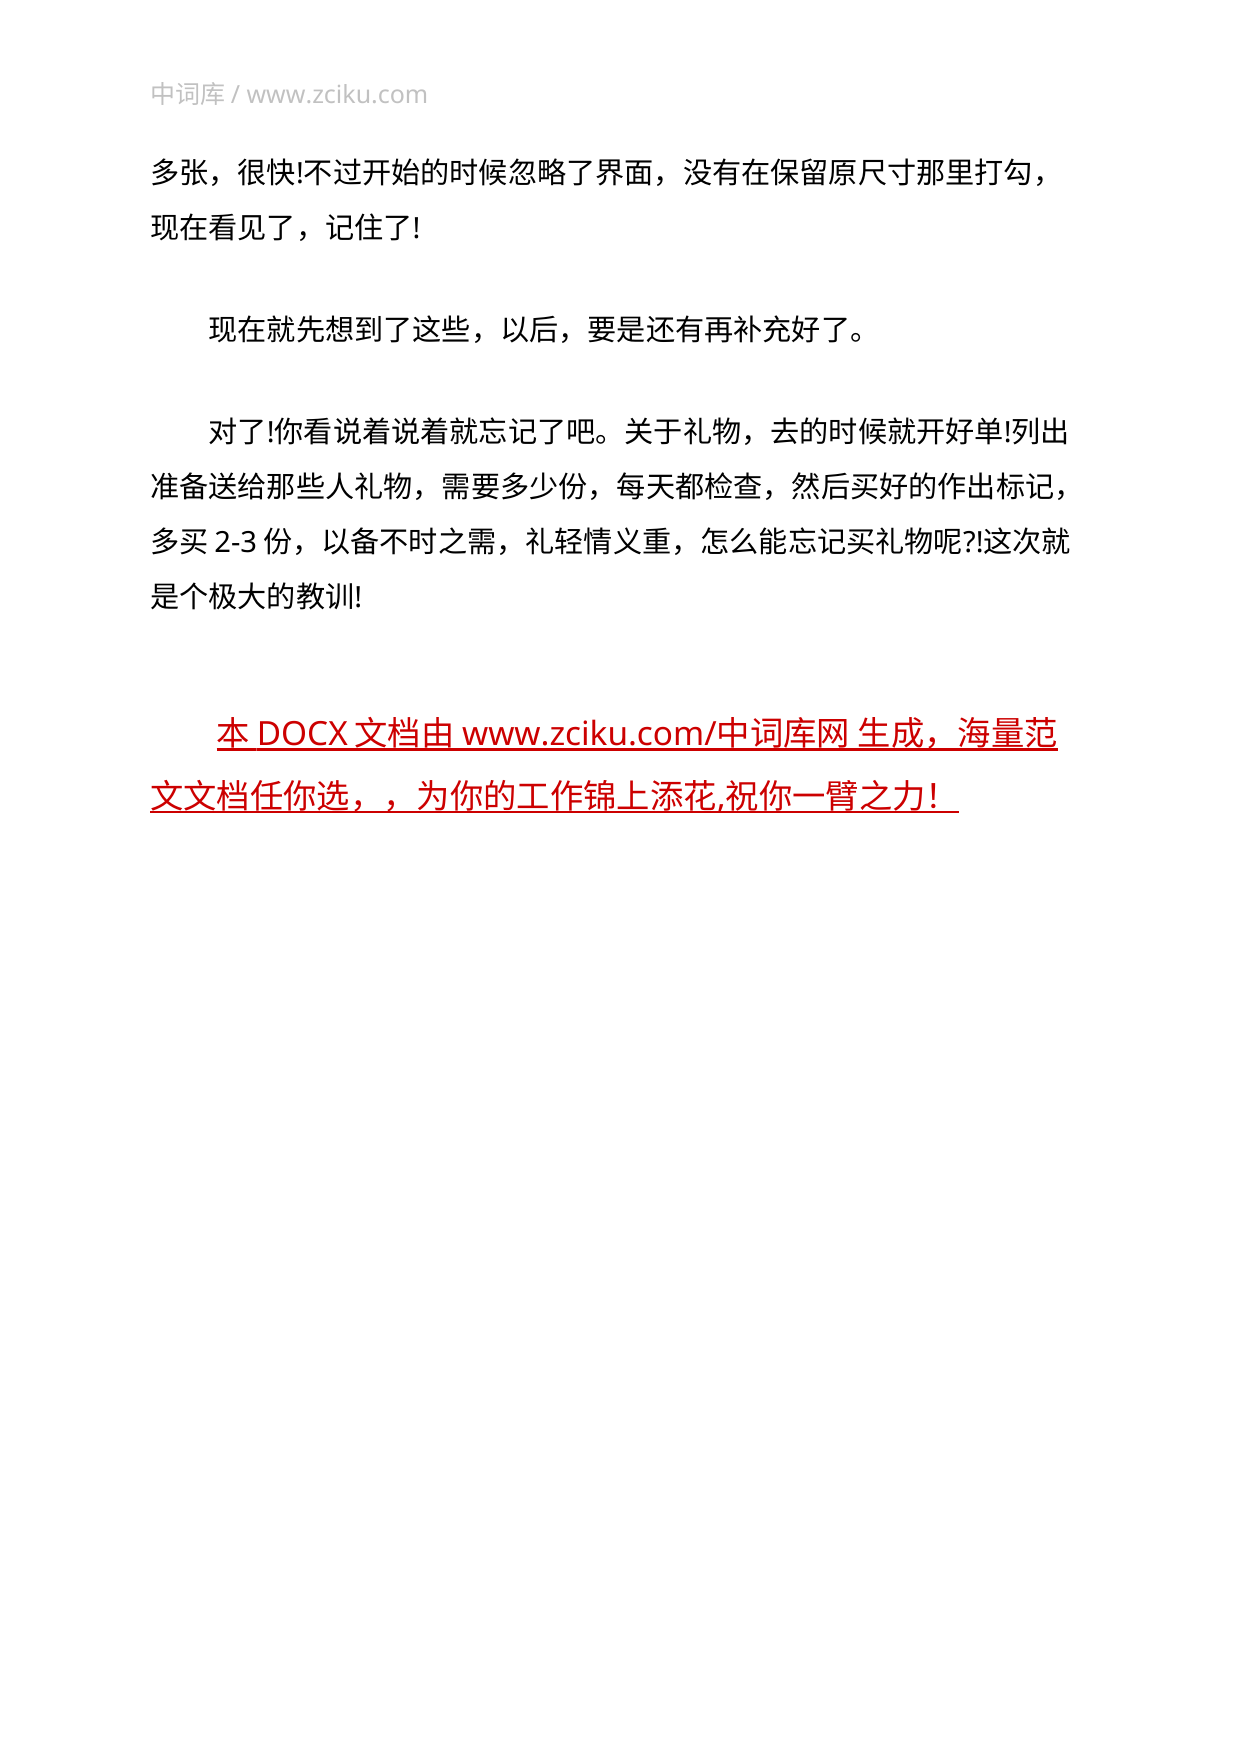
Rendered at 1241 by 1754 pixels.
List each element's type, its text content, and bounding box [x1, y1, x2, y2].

text 现在就先想到了这些，以后，要是还有再补充好了。 [150, 307, 1090, 349]
text 本DOCX文档由 www.zciku.com/中词库网 生成，海量范文文档任你选，，为你的工作锦上添花,祝你一臂之力！ [150, 707, 1090, 818]
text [150, 150, 1090, 247]
text 对了!你看说着说着就忘记了吧。关于礼物，去的时候就开好单!列出准备送给那些人礼物，需要多少份，每天都检查，然后买好的作出标记，多买2-3份，以备不时之需，礼轻情义重，怎么能忘记买礼物呢?!这次就是个极大的教训! [150, 409, 1090, 616]
